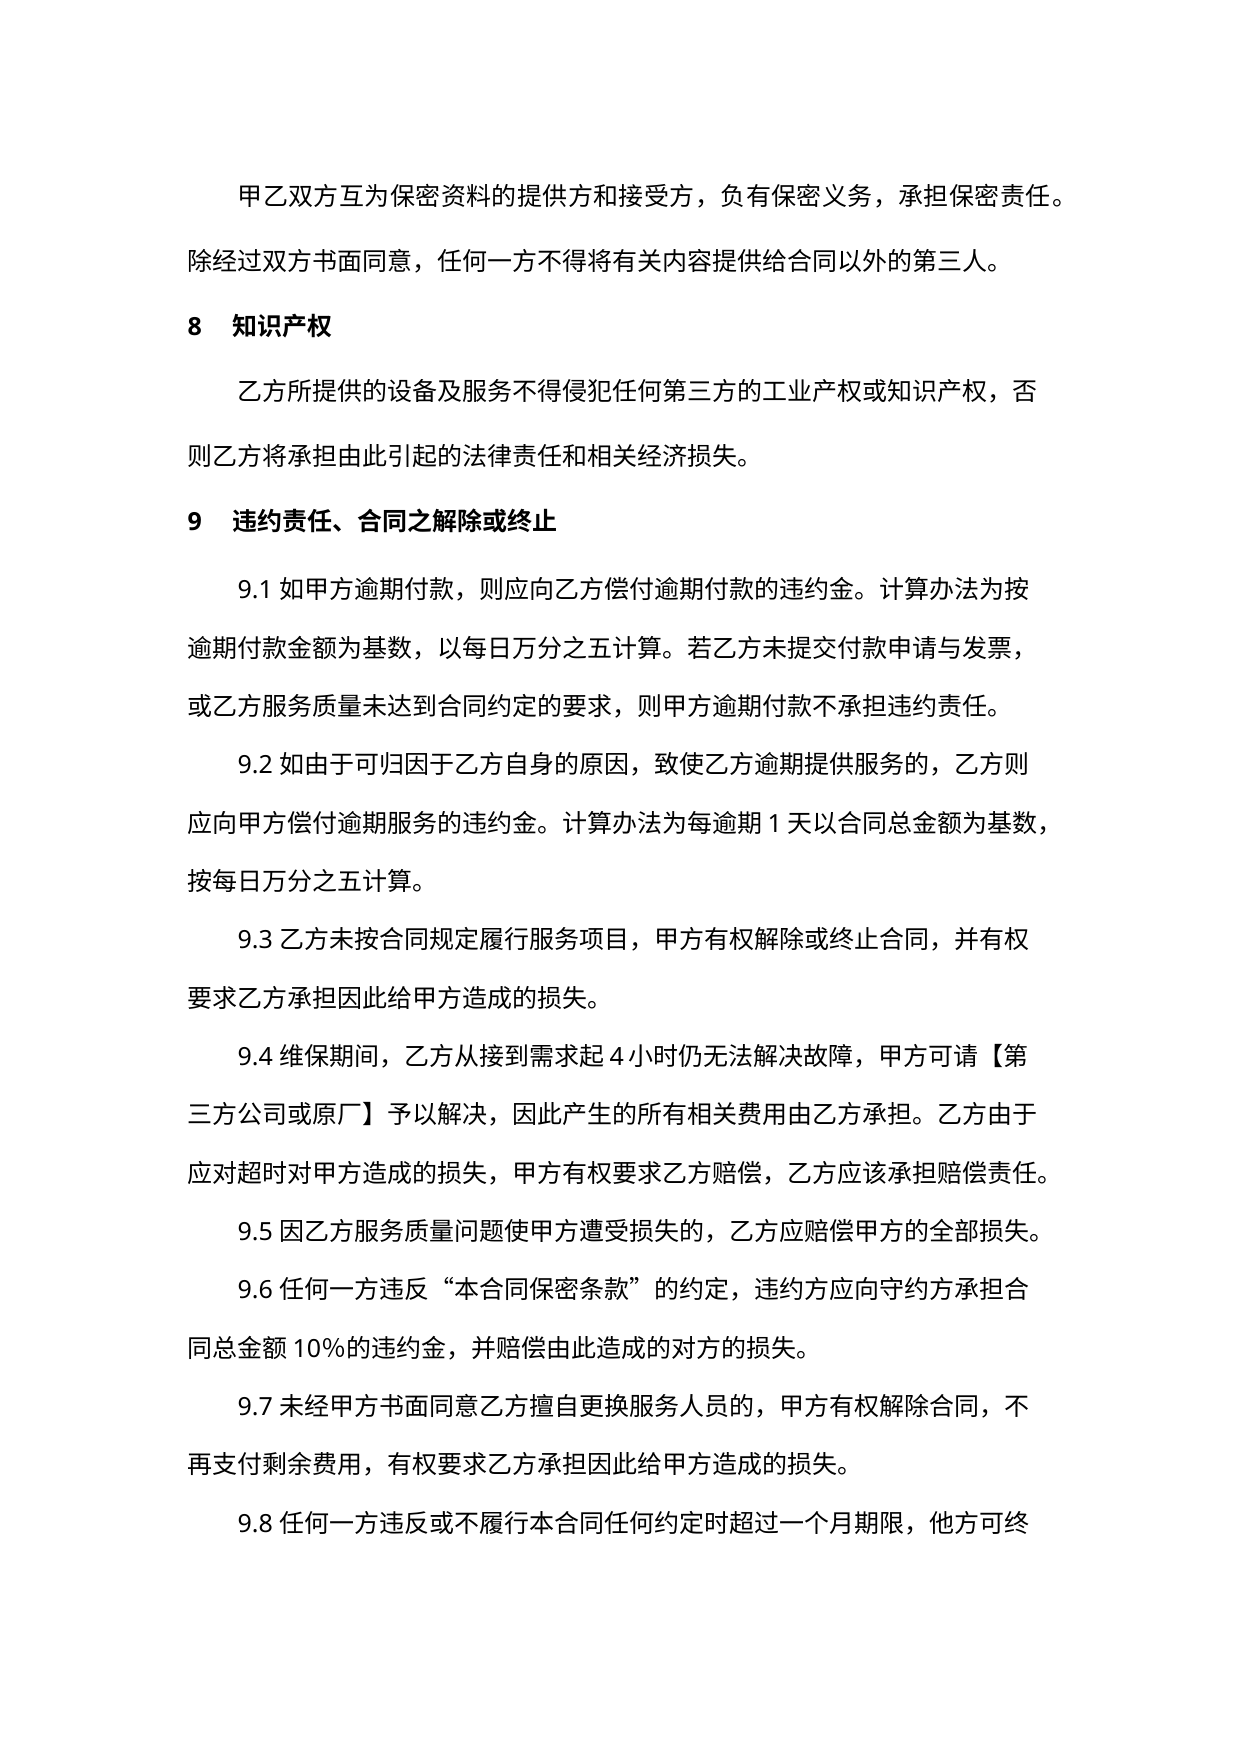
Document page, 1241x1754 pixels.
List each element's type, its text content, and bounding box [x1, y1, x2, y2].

text 9.3 乙方未按合同规定履行服务项目，甲方有权解除或终止合同，并有权要求乙方承担因此给甲方造成的损失。 [187, 902, 1053, 1019]
list 知识产权 [187, 292, 1053, 357]
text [187, 1485, 1053, 1544]
text 9.4 维保期间，乙方从接到需求起4小时仍无法解决故障，甲方可请【第三方公司或原厂】予以解决，因此产生的所有相关费用由乙方承担。乙方由于应对超时对甲方造成的损失，甲方有权要求乙方赔偿，乙方应该承担赔偿责任。 [187, 1019, 1053, 1194]
text 乙方所提供的设备及服务不得侵犯任何第三方的工业产权或知识产权，否则乙方将承担由此引起的法律责任和相关经济损失。 [187, 357, 1053, 487]
list 违约责任、合同之解除或终止 [187, 487, 1053, 552]
text 9.1 如甲方逾期付款，则应向乙方偿付逾期付款的违约金。计算办法为按逾期付款金额为基数，以每日万分之五计算。若乙方未提交付款申请与发票，或乙方服务质量未达到合同约定的要求，则甲方逾期付款不承担违约责任。 [187, 552, 1053, 727]
text 9.2 如由于可归因于乙方自身的原因，致使乙方逾期提供服务的，乙方则应向甲方偿付逾期服务的违约金。计算办法为每逾期1天以合同总金额为基数，按每日万分之五计算。 [187, 727, 1053, 902]
text 9.6 任何一方违反“本合同保密条款”的约定，违约方应向守约方承担合同总金额10％的违约金，并赔偿由此造成的对方的损失。 [187, 1252, 1053, 1369]
text 9.5 因乙方服务质量问题使甲方遭受损失的，乙方应赔偿甲方的全部损失。 [187, 1194, 1053, 1252]
text 甲乙双方互为保密资料的提供方和接受方，负有保密义务，承担保密责任。除经过双方书面同意，任何一方不得将有关内容提供给合同以外的第三人。 [187, 162, 1053, 292]
text 9.7 未经甲方书面同意乙方擅自更换服务人员的，甲方有权解除合同，不再支付剩余费用，有权要求乙方承担因此给甲方造成的损失。 [187, 1369, 1053, 1485]
